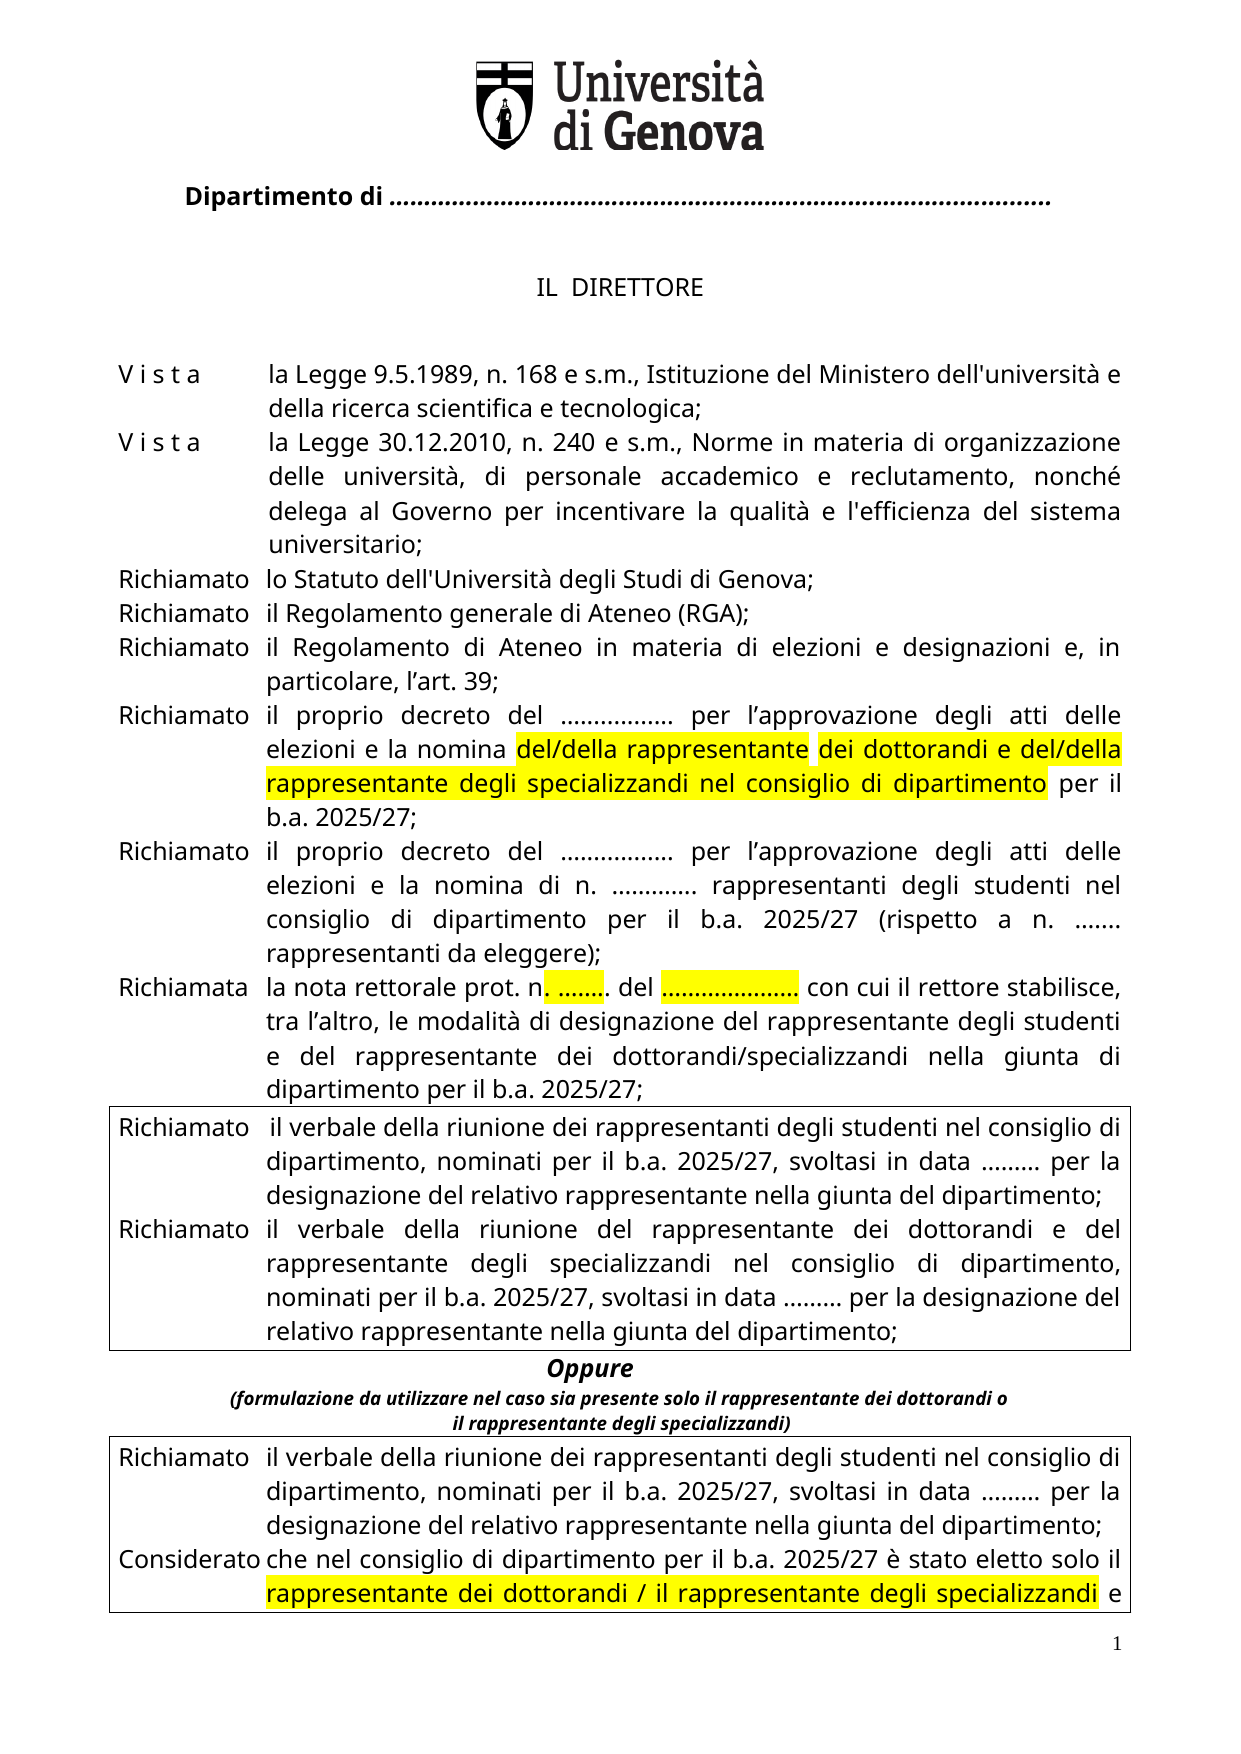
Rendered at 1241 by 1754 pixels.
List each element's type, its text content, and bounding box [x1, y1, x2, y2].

text Richiamato il Regolamento di Ateneo in materia di elezioni e designazioni e, in particolare, l’art. 39; [118, 629, 1122, 697]
text Richiamato il verbale della riunione del rappresentante dei dottorandi e del rappresentante degli specializzandi nel consiglio di dipartimento, nominati per il b.a. 2025/27, svoltasi in data ……… per la designazione del relativo rappresentante nella giunta del dipartimento; [110, 1208, 1130, 1350]
text Richiamato il verbale della riunione dei rappresentanti degli studenti nel consiglio di dipartimento, nominati per il b.a. 2025/27, svoltasi in data ……… per la designazione del relativo rappresentante nella giunta del dipartimento; [110, 1437, 1130, 1538]
text V i s t a la Legge 9.5.1989, n. 168 e s.m., Istituzione del Ministero dell'università e della ricerca scientifica e tecnologica; [118, 357, 1122, 425]
text Richiamato il proprio decreto del ….............. per l’approvazione degli atti delle elezioni e la nomina del/della rappresentante dei dottorandi e del/della rappresentante degli specializzandi nel consiglio di dipartimento per il b.a. 2025/27; [118, 697, 1122, 834]
text Richiamata la nota rettorale prot. n. …….. del ………………… con cui il rettore stabilisce, tra l’altro, le modalità di designazione del rappresentante degli studenti e del rappresentante dei dottorandi/specializzandi nella giunta di dipartimento per il b.a. 2025/27; [118, 970, 1122, 1106]
text Richiamato lo Statuto dell'Università degli Studi di Genova; [118, 561, 1122, 595]
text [110, 1538, 1130, 1612]
text (formulazione da utilizzare nel caso sia presente solo il rappresentante dei dottorandi o [118, 1385, 1122, 1411]
text IL DIRETTORE [118, 270, 1122, 304]
text Richiamato il proprio decreto del ….............. per l’approvazione degli atti delle elezioni e la nomina di n. …………. rappresentanti degli studenti nel consiglio di dipartimento per il b.a. 2025/27 (rispetto a n. ….... rappresentanti da eleggere); [118, 834, 1122, 970]
text V i s t a la Legge 30.12.2010, n. 240 e s.m., Norme in materia di organizzazione delle università, di personale accademico e reclutamento, nonché delega al Governo per incentivare la qualità e l'efficienza del sistema universitario; [118, 425, 1122, 561]
text Richiamato il verbale della riunione dei rappresentanti degli studenti nel consiglio di dipartimento, nominati per il b.a. 2025/27, svoltasi in data ……… per la designazione del relativo rappresentante nella giunta del dipartimento; [110, 1107, 1130, 1208]
text Richiamato il Regolamento generale di Ateneo (RGA); [118, 595, 1122, 629]
text Dipartimento di …………………………………………………...……….………................ [118, 178, 1122, 212]
text Oppure [118, 1351, 1122, 1385]
text il rappresentante degli specializzandi) [118, 1411, 1122, 1436]
